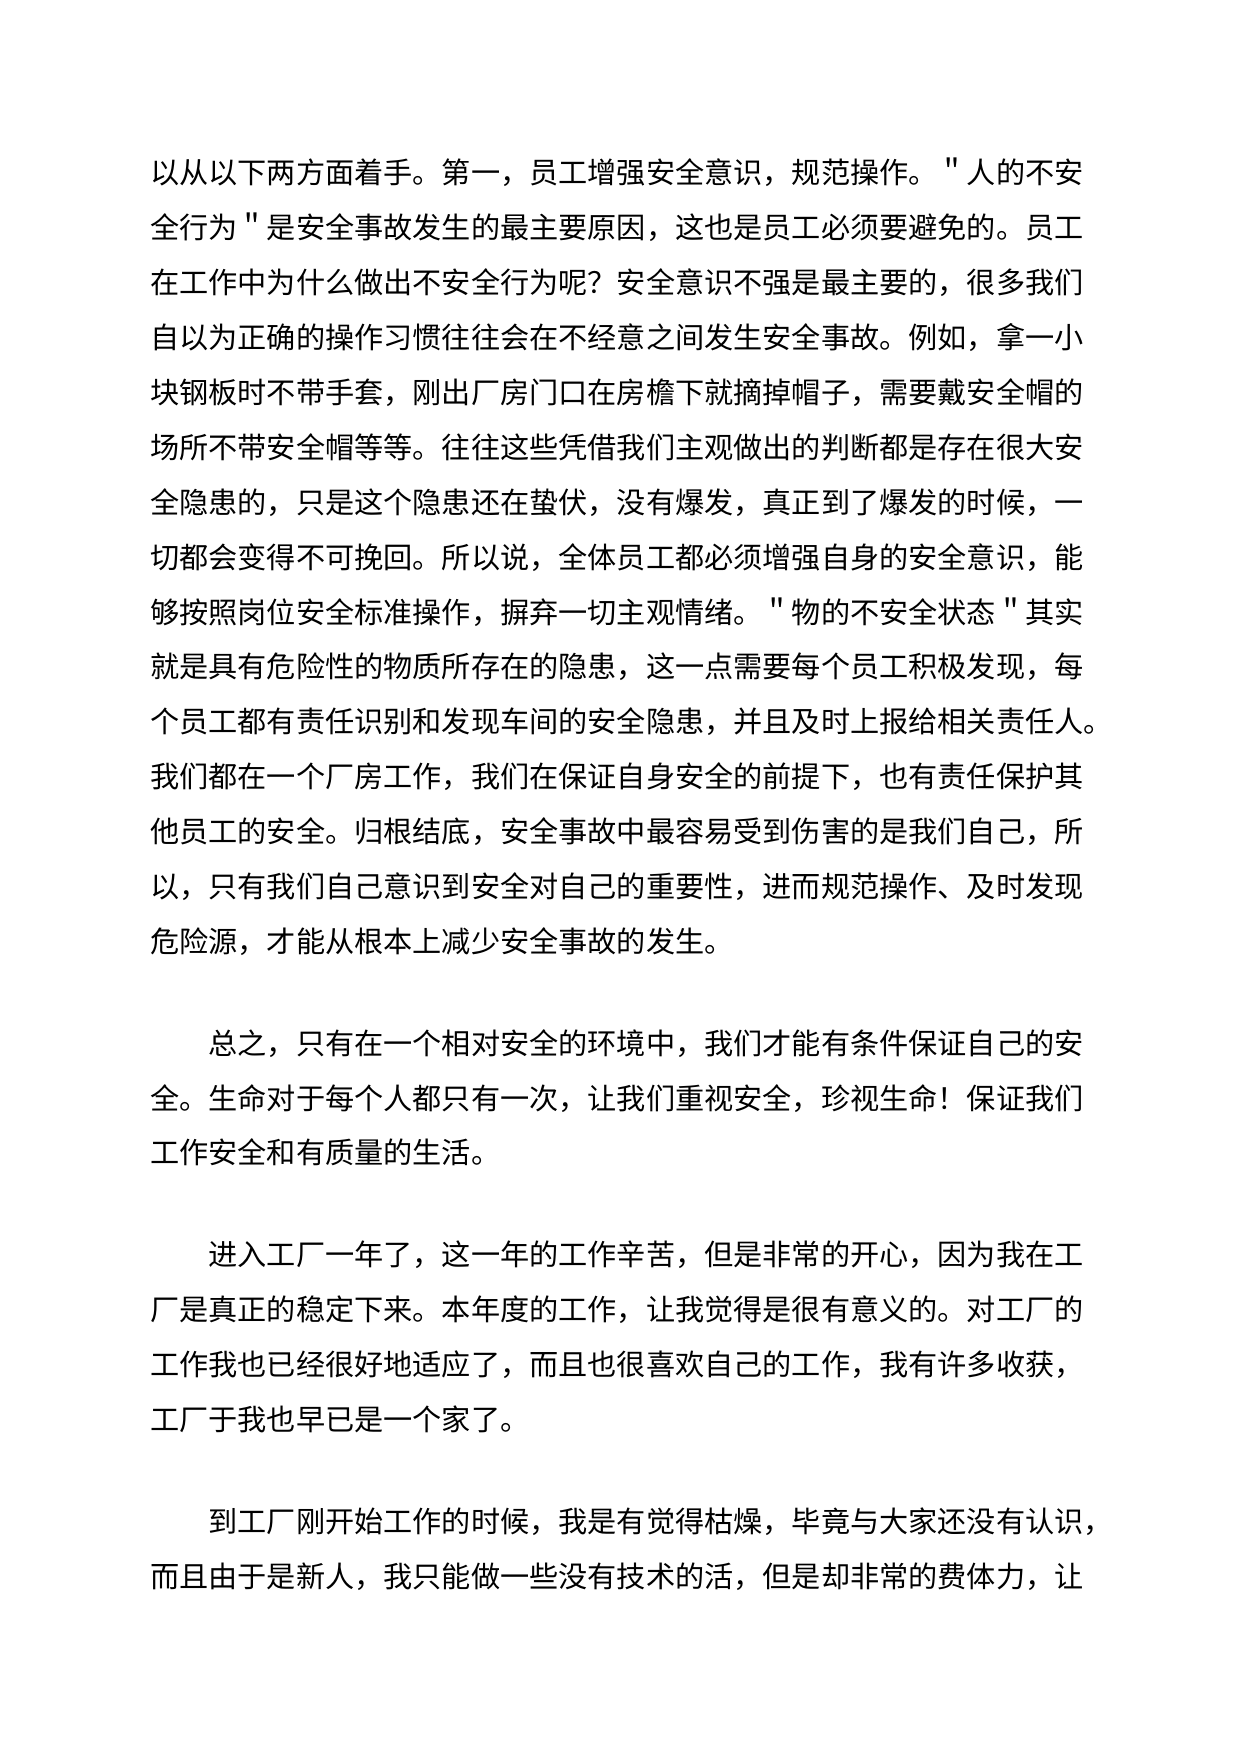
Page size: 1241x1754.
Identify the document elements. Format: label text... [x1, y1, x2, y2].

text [150, 1498, 1090, 1596]
text 进入工厂一年了，这一年的工作辛苦，但是非常的开心，因为我在工厂是真正的稳定下来。本年度的工作，让我觉得是很有意义的。对工厂的工作我也已经很好地适应了，而且也很喜欢自己的工作，我有许多收获，工厂于我也早已是一个家了。 [150, 1232, 1090, 1439]
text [150, 150, 1090, 961]
text 总之，只有在一个相对安全的环境中，我们才能有条件保证自己的安全。生命对于每个人都只有一次，让我们重视安全，珍视生命！保证我们工作安全和有质量的生活。 [150, 1020, 1090, 1172]
